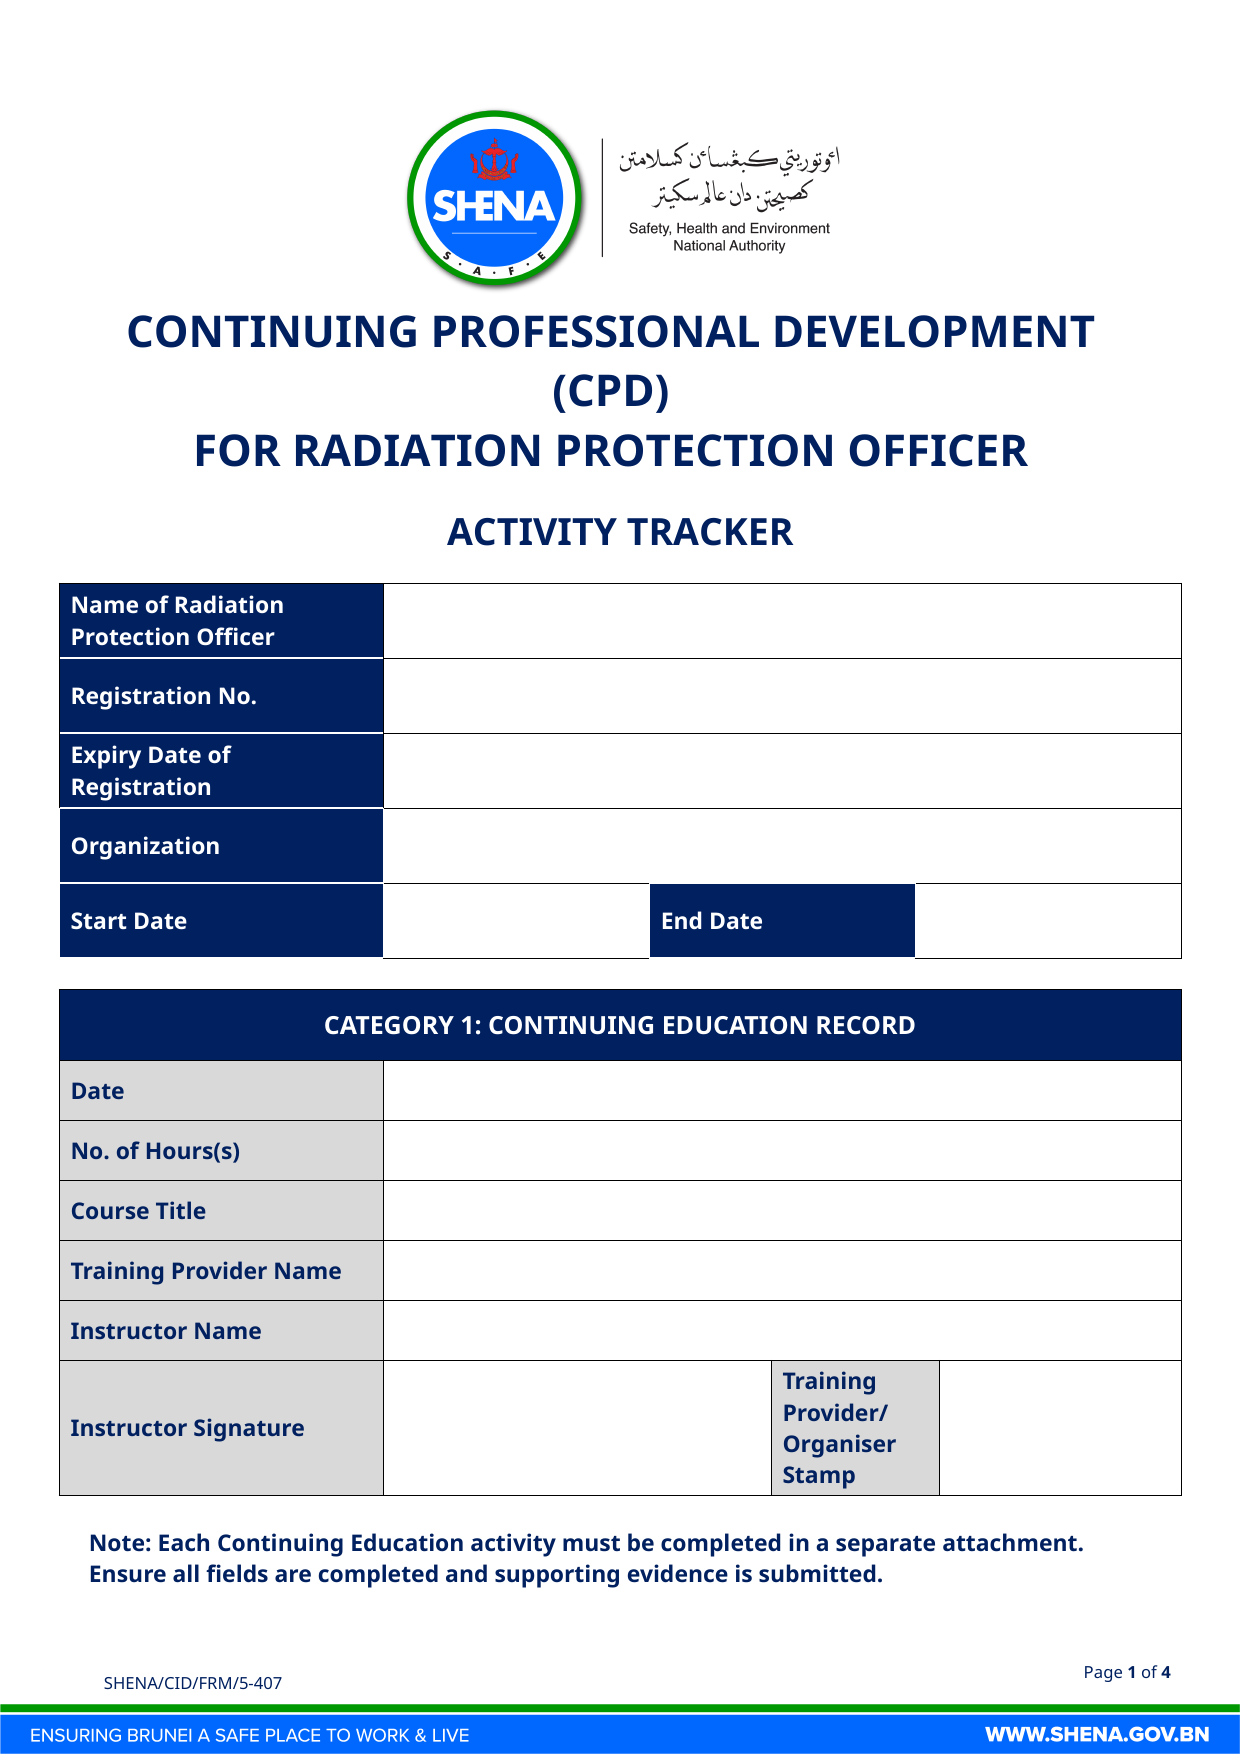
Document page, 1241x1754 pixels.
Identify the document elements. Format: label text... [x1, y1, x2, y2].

picture [0, 1693, 1240, 1754]
table_cell End Date [650, 884, 915, 957]
table_cell [384, 659, 1181, 732]
table_cell [384, 809, 1181, 882]
table_cell [384, 1241, 1181, 1300]
table_cell [384, 1121, 1181, 1180]
picture [390, 101, 850, 301]
table_header Name of Radiation Protection Officer [60, 584, 383, 657]
table_cell [384, 1061, 1181, 1120]
table_cell Instructor Name [60, 1301, 383, 1360]
table_cell Expiry Date of Registration [60, 734, 383, 807]
table_cell [940, 1361, 1181, 1495]
table_cell Date [60, 1061, 383, 1120]
table_cell Start Date [60, 884, 383, 957]
text Note: Each Continuing Education activity must be completed in a separate attachment. Ensure all fields are completed and supporting evidence is submitted. [89, 1527, 1152, 1589]
table_cell Training Provider/ Organiser Stamp [772, 1361, 939, 1495]
table_cell Instructor Signature [60, 1361, 383, 1495]
table_cell [916, 884, 1181, 957]
table_cell [384, 1181, 1181, 1240]
table_cell [384, 734, 1181, 807]
table_cell No. of Hours(s) [60, 1121, 383, 1180]
table_header CATEGORY 1: CONTINUING EDUCATION RECORD [60, 990, 1181, 1060]
table_cell [384, 884, 649, 957]
table_header [384, 584, 1181, 657]
table_cell Registration No. [60, 659, 383, 732]
text ACTIVITY TRACKER [89, 505, 1152, 556]
table_cell [384, 1301, 1181, 1360]
table_cell Organization [60, 809, 383, 882]
table_cell [384, 1361, 771, 1495]
table_cell Course Title [60, 1181, 383, 1240]
table_cell Training Provider Name [60, 1241, 383, 1300]
